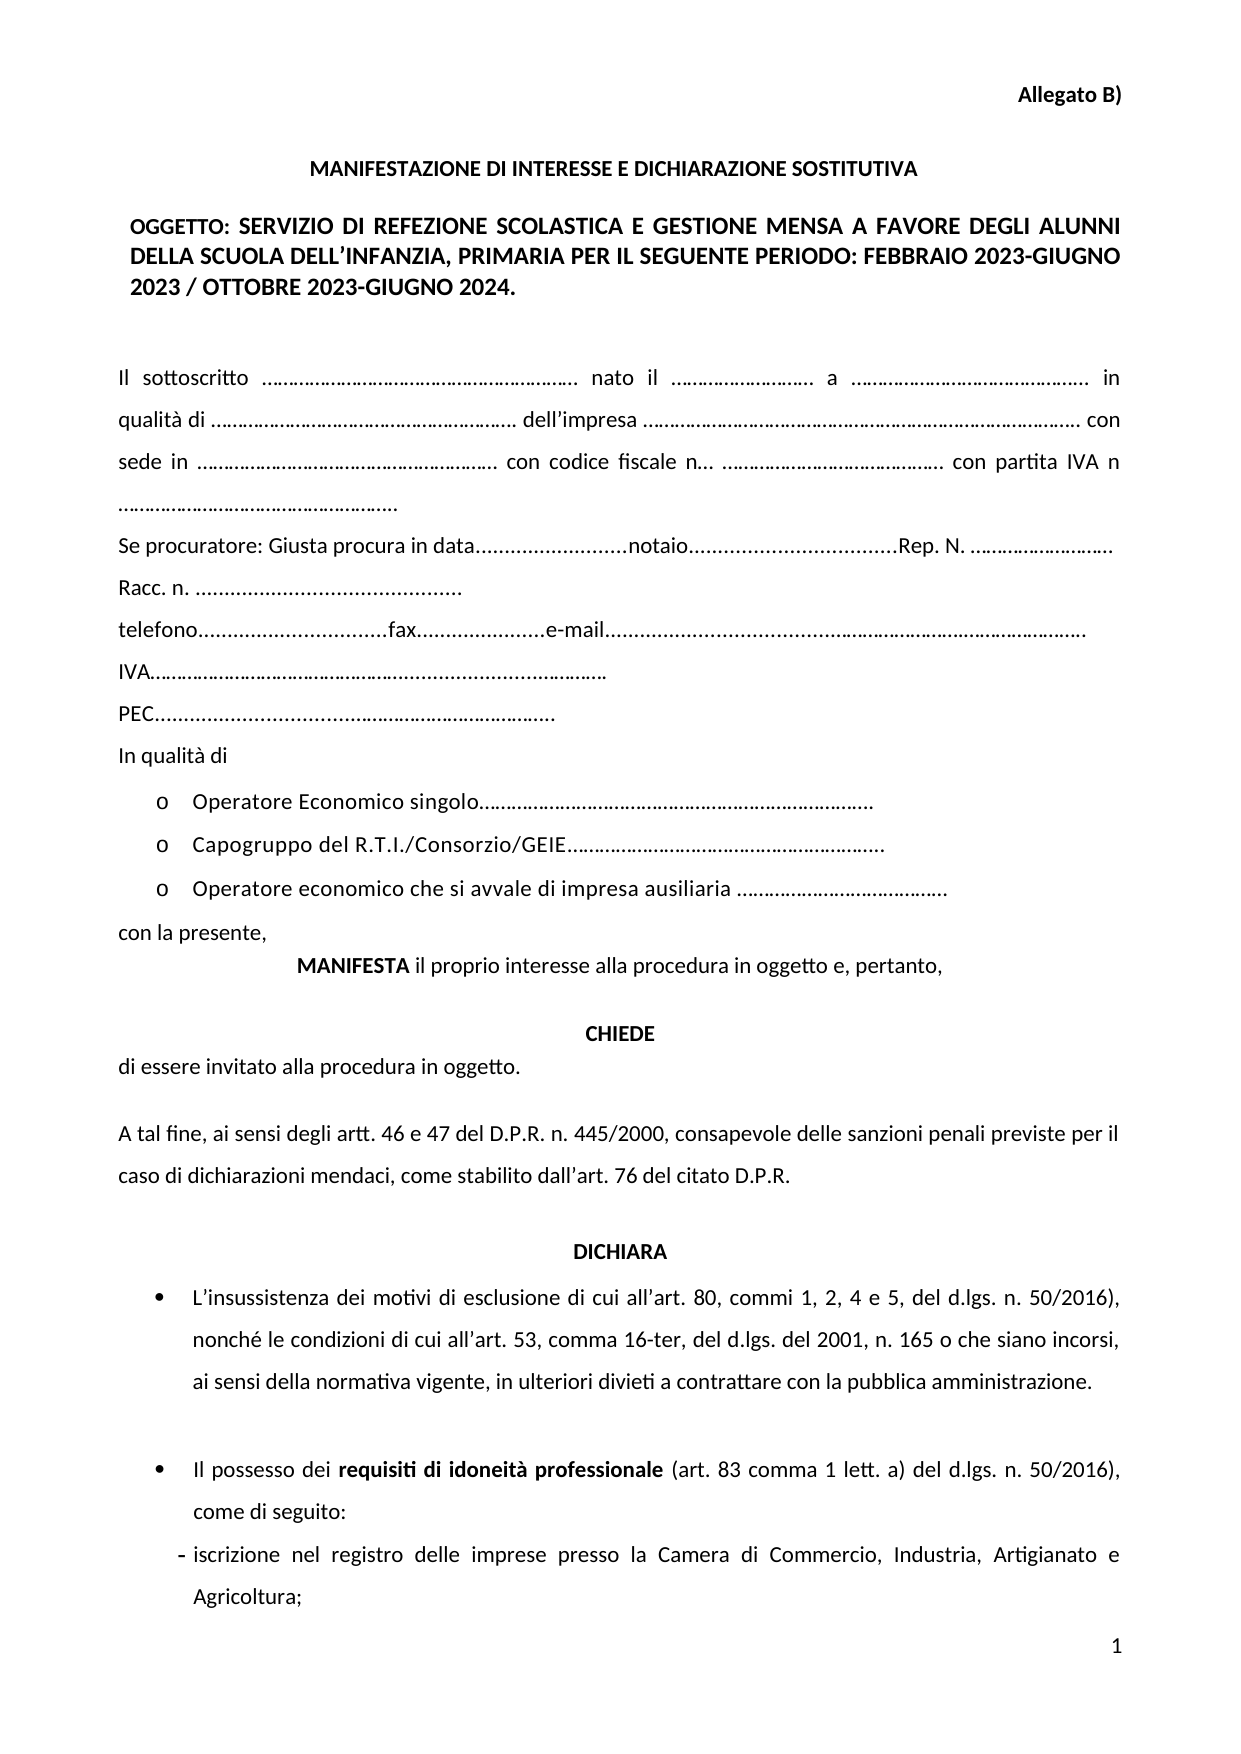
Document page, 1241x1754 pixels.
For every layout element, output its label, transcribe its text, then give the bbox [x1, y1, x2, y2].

text IVA………………………………………… …………. [118, 657, 1122, 685]
text telefono fax e-mail …………………….………………….. [118, 615, 1122, 643]
list Il possesso dei requisiti di idoneità professionale (art. 83 comma 1 lett. a) del d.lgs. n. 50/2016), come di seguito: [156, 1455, 1122, 1525]
text Racc. n. [118, 573, 1122, 601]
list Operatore economico che si avvale di impresa ausiliaria ………………………………… [155, 874, 1122, 903]
text Il sottoscritto …………………………………………………… nato il ……………………… a ……………………………………... in qualità di …………………………………………………. dell’impresa ……………………………………………………………………….. con sede in ………………………………………………… con codice fiscale n… …………………………………… con partita IVA n …………………………………………….. [118, 363, 1122, 517]
list L’insussistenza dei motivi di esclusione di cui all’art. 80, commi 1, 2, 4 e 5, del d.lgs. n. 50/2016), nonché le condizioni di cui all’art. 53, comma 16-ter, del d.lgs. del 2001, n. 165 o che siano incorsi, ai sensi della normativa vigente, in ulteriori divieti a contrattare con la pubblica amministrazione. [155, 1283, 1122, 1395]
text A tal fine, ai sensi degli artt. 46 e 47 del D.P.R. n. 445/2000, consapevole delle sanzioni penali previste per il caso di dichiarazioni mendaci, come stabilito dall’art. 76 del citato D.P.R. [118, 1119, 1122, 1189]
text con la presente, [118, 918, 1122, 946]
text PEC ……………………………….. [118, 699, 1122, 727]
text OGGETTO: SERVIZIO DI REFEZIONE SCOLASTICA E GESTIONE MENSA A FAVORE DEGLI ALUNNI DELLA SCUOLA DELL’INFANZIA, PRIMARIA PER IL SEGUENTE PERIODO: FEBBRAIO 2023-GIUGNO 2023 / OTTOBRE 2023-GIUGNO 2024. [130, 210, 1122, 301]
text CHIEDE [118, 1019, 1122, 1047]
text Allegato B) [118, 80, 1122, 108]
list Capogruppo del R.T.I./Consorzio/GEIE………………………………………………….. [155, 831, 1122, 860]
text Se procuratore: Giusta procura in data notaio Rep. N. ……………………… [118, 531, 1122, 559]
text di essere invitato alla procedura in oggetto. [118, 1052, 1122, 1080]
text DICHIARA [118, 1237, 1122, 1265]
text MANIFESTAZIONE DI INTERESSE E DICHIARAZIONE SOSTITUTIVA [118, 154, 1109, 182]
list iscrizione nel registro delle imprese presso la Camera di Commercio, Industria, Artigianato e Agricoltura; [177, 1539, 1122, 1610]
text In qualità di [118, 741, 1122, 769]
text MANIFESTA il proprio interesse alla procedura in oggetto e, pertanto, [118, 952, 1122, 979]
list Operatore Economico singolo………………………………………………………………. [155, 787, 1122, 816]
